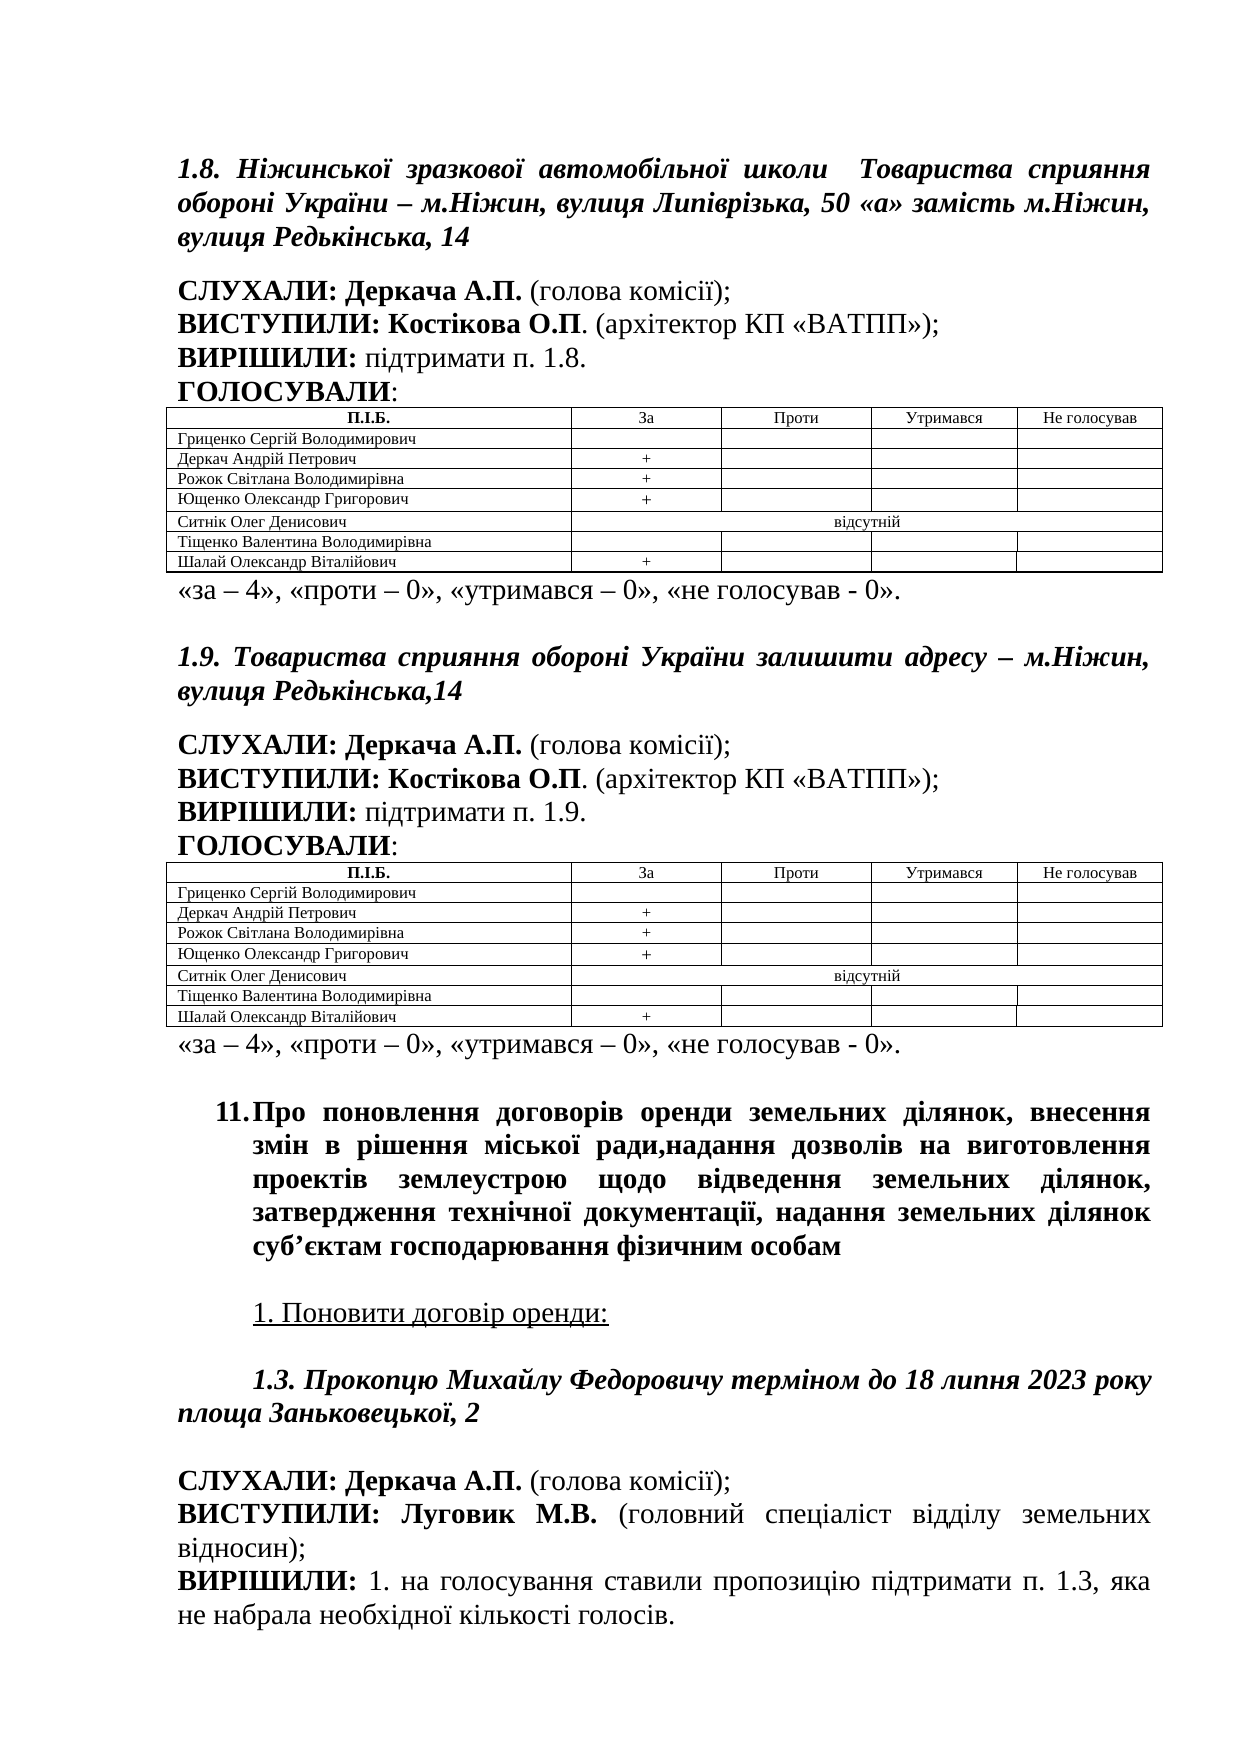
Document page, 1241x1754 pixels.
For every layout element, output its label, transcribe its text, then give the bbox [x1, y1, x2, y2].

table_cell [872, 883, 1017, 902]
text 1. Поновити договір оренди: [177, 1295, 1152, 1328]
table_cell + [572, 944, 721, 965]
table_cell Ющенко Олександр Григорович [167, 944, 571, 965]
table_cell Тіщенко Валентина Володимирівна [167, 532, 571, 551]
text СЛУХАЛИ: Деркача А.П. (голова комісії); [177, 727, 1152, 761]
table_cell [872, 986, 1017, 1005]
table_cell [572, 986, 721, 1005]
table_cell [722, 552, 871, 571]
table_cell [722, 944, 871, 965]
table_cell [722, 1006, 871, 1026]
table_cell + [572, 903, 721, 922]
table_header Не голосував [1018, 863, 1162, 882]
table_cell [1018, 469, 1162, 488]
table_cell відсутній [572, 512, 1162, 531]
table_cell Ющенко Олександр Григорович [167, 489, 571, 511]
table_cell [1018, 532, 1162, 551]
table_cell Ситнік Олег Денисович [167, 966, 571, 985]
text ВИСТУПИЛИ: Костікова О.П. (архітектор КП «ВАТПП»); [177, 307, 1152, 340]
table_cell [722, 986, 871, 1005]
table_cell відсутній [572, 966, 1162, 985]
table_cell [722, 489, 871, 511]
table_cell [1018, 883, 1162, 902]
table_header Проти [722, 863, 871, 882]
table_cell [722, 903, 871, 922]
table_cell Ситнік Олег Денисович [167, 512, 571, 531]
table_cell Рожок Світлана Володимирівна [167, 923, 571, 942]
text 1.8. Ніжинської зразкової автомобільної школи Товариства сприяння обороні України – м.Ніжин, вулиця Липіврізька, 50 «а» замість м.Ніжин, вулиця Редькінська, 14 [177, 152, 1152, 252]
text ВИСТУПИЛИ: Костікова О.П. (архітектор КП «ВАТПП»); [177, 761, 1152, 794]
text СЛУХАЛИ: Деркача А.П. (голова комісії); [177, 1463, 1152, 1496]
table_cell + [572, 552, 721, 571]
table_cell [572, 883, 721, 902]
table_cell + [572, 469, 721, 488]
table_cell [722, 429, 871, 448]
table_cell Гриценко Сергій Володимирович [167, 883, 571, 902]
text «за – 4», «проти – 0», «утримався – 0», «не голосував - 0». [177, 573, 1152, 606]
table_header Утримався [872, 863, 1017, 882]
table_header Утримався [872, 408, 1017, 427]
table_cell [1017, 552, 1162, 571]
table_cell + [572, 923, 721, 942]
table_cell [872, 532, 1017, 551]
table_cell Шалай Олександр Віталійович [167, 1006, 571, 1026]
table_cell [1018, 903, 1162, 922]
table_cell [872, 1006, 1016, 1026]
table_cell Деркач Андрій Петрович [167, 903, 571, 922]
text 1.9. Товариства сприяння обороні України залишити адресу – м.Ніжин, вулиця Редькінська,14 [177, 639, 1152, 707]
table_cell Рожок Світлана Володимирівна [167, 469, 571, 488]
table_cell Тіщенко Валентина Володимирівна [167, 986, 571, 1005]
text 1.3. Прокопцю Михайлу Федоровичу терміном до 18 липня 2023 року площа Заньковецької, 2 [177, 1362, 1152, 1429]
table_cell [872, 923, 1017, 942]
table_cell [872, 489, 1017, 511]
table_cell [1018, 944, 1162, 965]
table_cell [872, 552, 1016, 571]
text СЛУХАЛИ: Деркача А.П. (голова комісії); [177, 273, 1152, 307]
table_cell [722, 532, 871, 551]
table_cell [1018, 429, 1162, 448]
table_cell [872, 469, 1017, 488]
table_cell [722, 923, 871, 942]
text «за – 4», «проти – 0», «утримався – 0», «не голосував - 0». [177, 1027, 1152, 1060]
text ГОЛОСУВАЛИ: [177, 374, 1152, 407]
table_cell [1018, 986, 1162, 1005]
table_cell [872, 449, 1017, 468]
table_cell [872, 944, 1017, 965]
table_cell + [572, 489, 721, 511]
text ВИРІШИЛИ: підтримати п. 1.9. [177, 794, 1152, 828]
table_cell [1018, 449, 1162, 468]
table_cell + [572, 1006, 721, 1026]
table_header П.І.Б. [167, 863, 571, 882]
text ГОЛОСУВАЛИ: [177, 828, 1152, 862]
table_cell [572, 429, 721, 448]
table_header Не голосував [1018, 408, 1162, 427]
table_cell Шалай Олександр Віталійович [167, 552, 571, 571]
table_cell [722, 449, 871, 468]
table_cell + [572, 449, 721, 468]
table_cell [1018, 923, 1162, 942]
table_cell [722, 883, 871, 902]
list Про поновлення договорів оренди земельних ділянок, внесення змін в рішення міської ради,надання дозволів на виготовлення проектів землеустрою щодо відведення земельних ділянок, затвердження технічної документації, надання земельних ділянок суб’єктам господарювання фізичним особам [215, 1094, 1152, 1261]
text ВИРІШИЛИ: підтримати п. 1.8. [177, 340, 1152, 374]
table_cell Деркач Андрій Петрович [167, 449, 571, 468]
table_header За [572, 408, 721, 427]
table_cell Гриценко Сергій Володимирович [167, 429, 571, 448]
table_cell [722, 469, 871, 488]
text ВИСТУПИЛИ: Луговик М.В. (головний спеціаліст відділу земельних відносин); [177, 1496, 1152, 1563]
table_cell [872, 429, 1017, 448]
table_cell [1017, 1006, 1162, 1026]
table_cell [572, 532, 721, 551]
table_header Проти [722, 408, 871, 427]
text ВИРІШИЛИ: 1. на голосування ставили пропозицію підтримати п. 1.3, яка не набрала необхідної кількості голосів. [177, 1563, 1152, 1630]
table_cell [872, 903, 1017, 922]
table_header П.І.Б. [167, 408, 571, 427]
table_header За [572, 863, 721, 882]
table_cell [1018, 489, 1162, 511]
